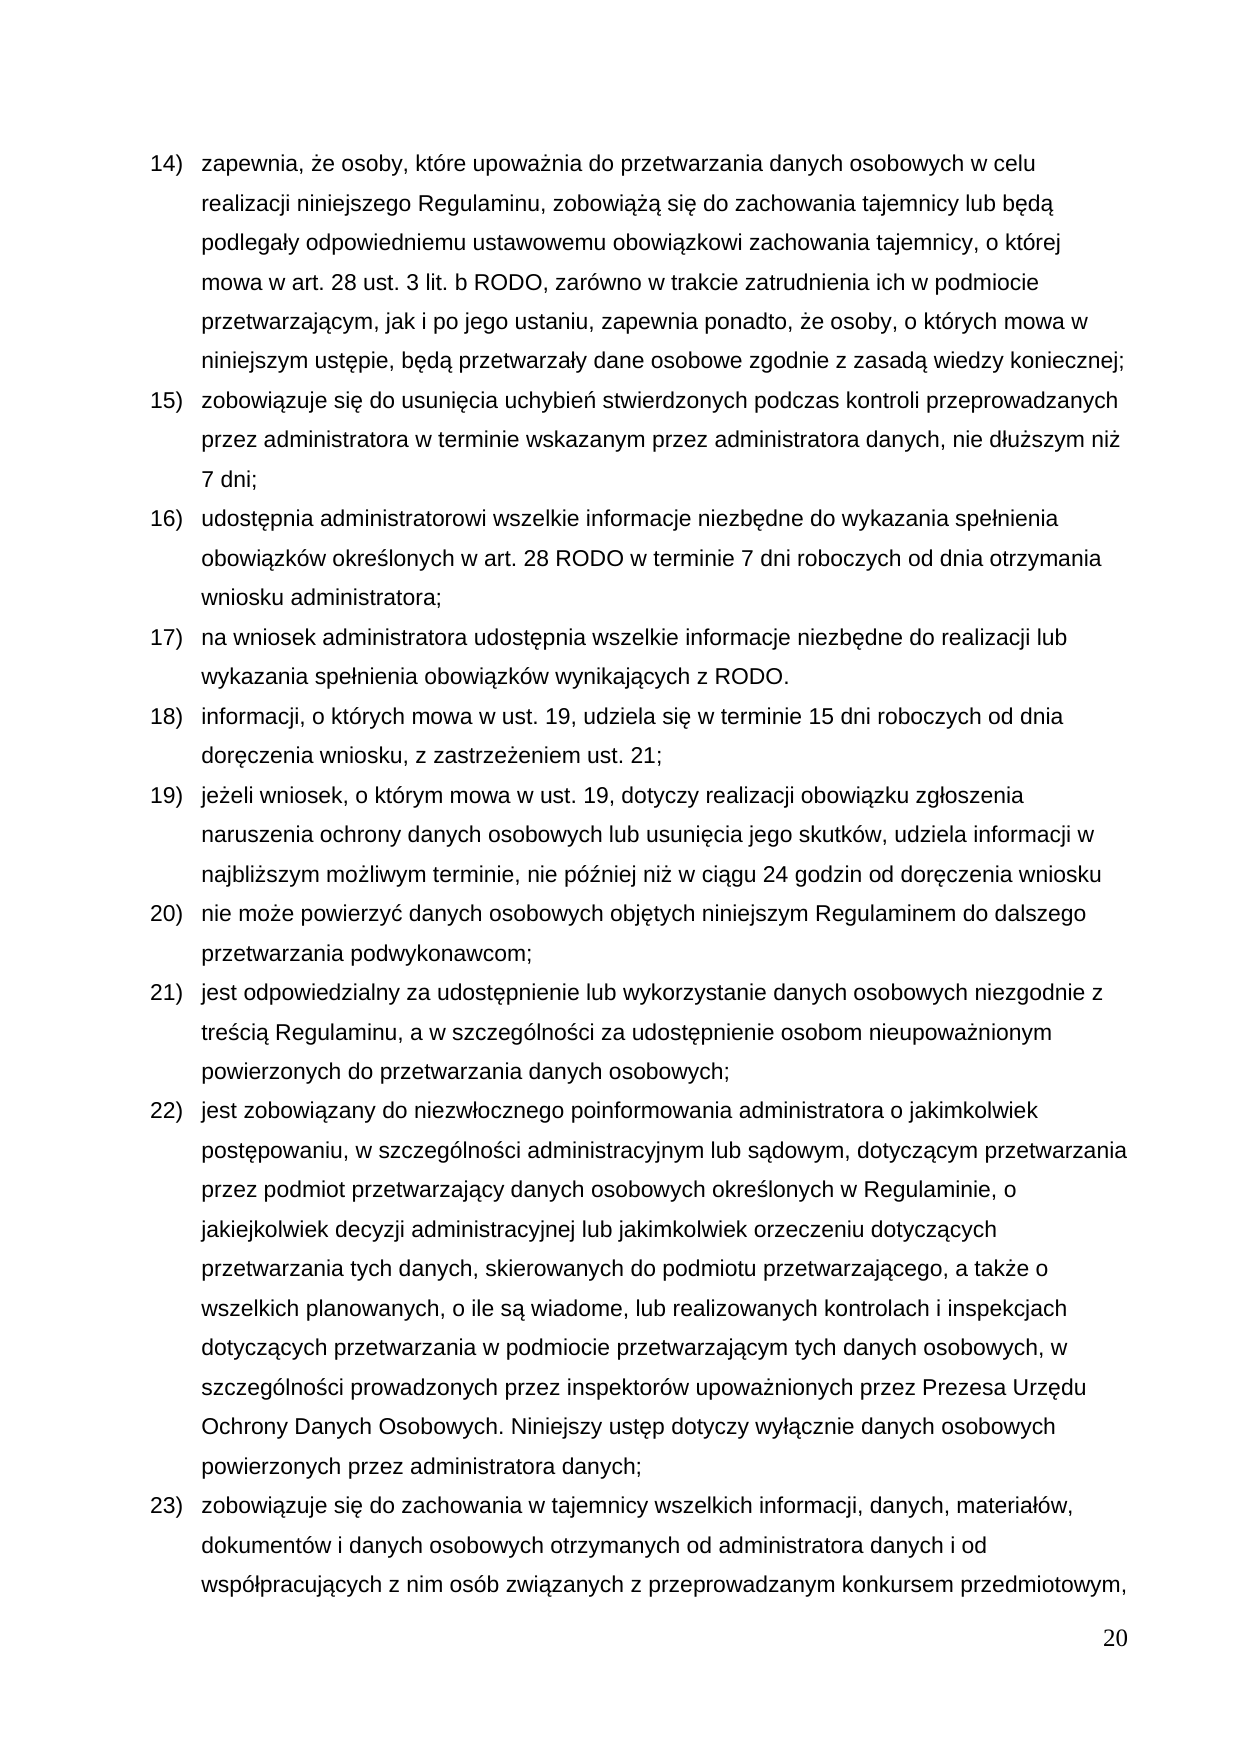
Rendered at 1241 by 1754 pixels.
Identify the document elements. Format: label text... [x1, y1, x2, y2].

list udostępnia administratorowi wszelkie informacje niezbędne do wykazania spełnienia obowiązków określonych w art. 28 RODO w terminie 7 dni roboczych od dnia otrzymania wniosku administratora; [150, 505, 1128, 611]
list na wniosek administratora udostępnia wszelkie informacje niezbędne do realizacji lub wykazania spełnienia obowiązków wynikających z RODO. [150, 624, 1128, 689]
list jest zobowiązany do niezwłocznego poinformowania administratora o jakimkolwiek postępowaniu, w szczególności administracyjnym lub sądowym, dotyczącym przetwarzania przez podmiot przetwarzający danych osobowych określonych w Regulaminie, o jakiejkolwiek decyzji administracyjnej lub jakimkolwiek orzeczeniu dotyczących przetwarzania tych danych, skierowanych do podmiotu przetwarzającego, a także o wszelkich planowanych, o ile są wiadome, lub realizowanych kontrolach i inspekcjach dotyczących przetwarzania w podmiocie przetwarzającym tych danych osobowych, w szczególności prowadzonych przez inspektorów upoważnionych przez Prezesa Urzędu Ochrony Danych Osobowych. Niniejszy ustęp dotyczy wyłącznie danych osobowych powierzonych przez administratora danych; [150, 1097, 1128, 1479]
list jest odpowiedzialny za udostępnienie lub wykorzystanie danych osobowych niezgodnie z treścią Regulaminu, a w szczególności za udostępnienie osobom nieupoważnionym powierzonych do przetwarzania danych osobowych; [150, 979, 1128, 1084]
list nie może powierzyć danych osobowych objętych niniejszym Regulaminem do dalszego przetwarzania podwykonawcom; [150, 900, 1128, 966]
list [150, 1492, 1128, 1598]
list zobowiązuje się do usunięcia uchybień stwierdzonych podczas kontroli przeprowadzanych przez administratora w terminie wskazanym przez administratora danych, nie dłuższym niż 7 dni; [150, 387, 1128, 492]
list zapewnia, że osoby, które upoważnia do przetwarzania danych osobowych w celu realizacji niniejszego Regulaminu, zobowiążą się do zachowania tajemnicy lub będą podlegały odpowiedniemu ustawowemu obowiązkowi zachowania tajemnicy, o której mowa w art. 28 ust. 3 lit. b RODO, zarówno w trakcie zatrudnienia ich w podmiocie przetwarzającym, jak i po jego ustaniu, zapewnia ponadto, że osoby, o których mowa w niniejszym ustępie, będą przetwarzały dane osobowe zgodnie z zasadą wiedzy koniecznej; [150, 150, 1128, 374]
list jeżeli wniosek, o którym mowa w ust. 19, dotyczy realizacji obowiązku zgłoszenia naruszenia ochrony danych osobowych lub usunięcia jego skutków, udziela informacji w najbliższym możliwym terminie, nie później niż w ciągu 24 godzin od doręczenia wniosku [150, 782, 1128, 887]
list informacji, o których mowa w ust. 19, udziela się w terminie 15 dni roboczych od dnia doręczenia wniosku, z zastrzeżeniem ust. 21; [150, 703, 1128, 768]
